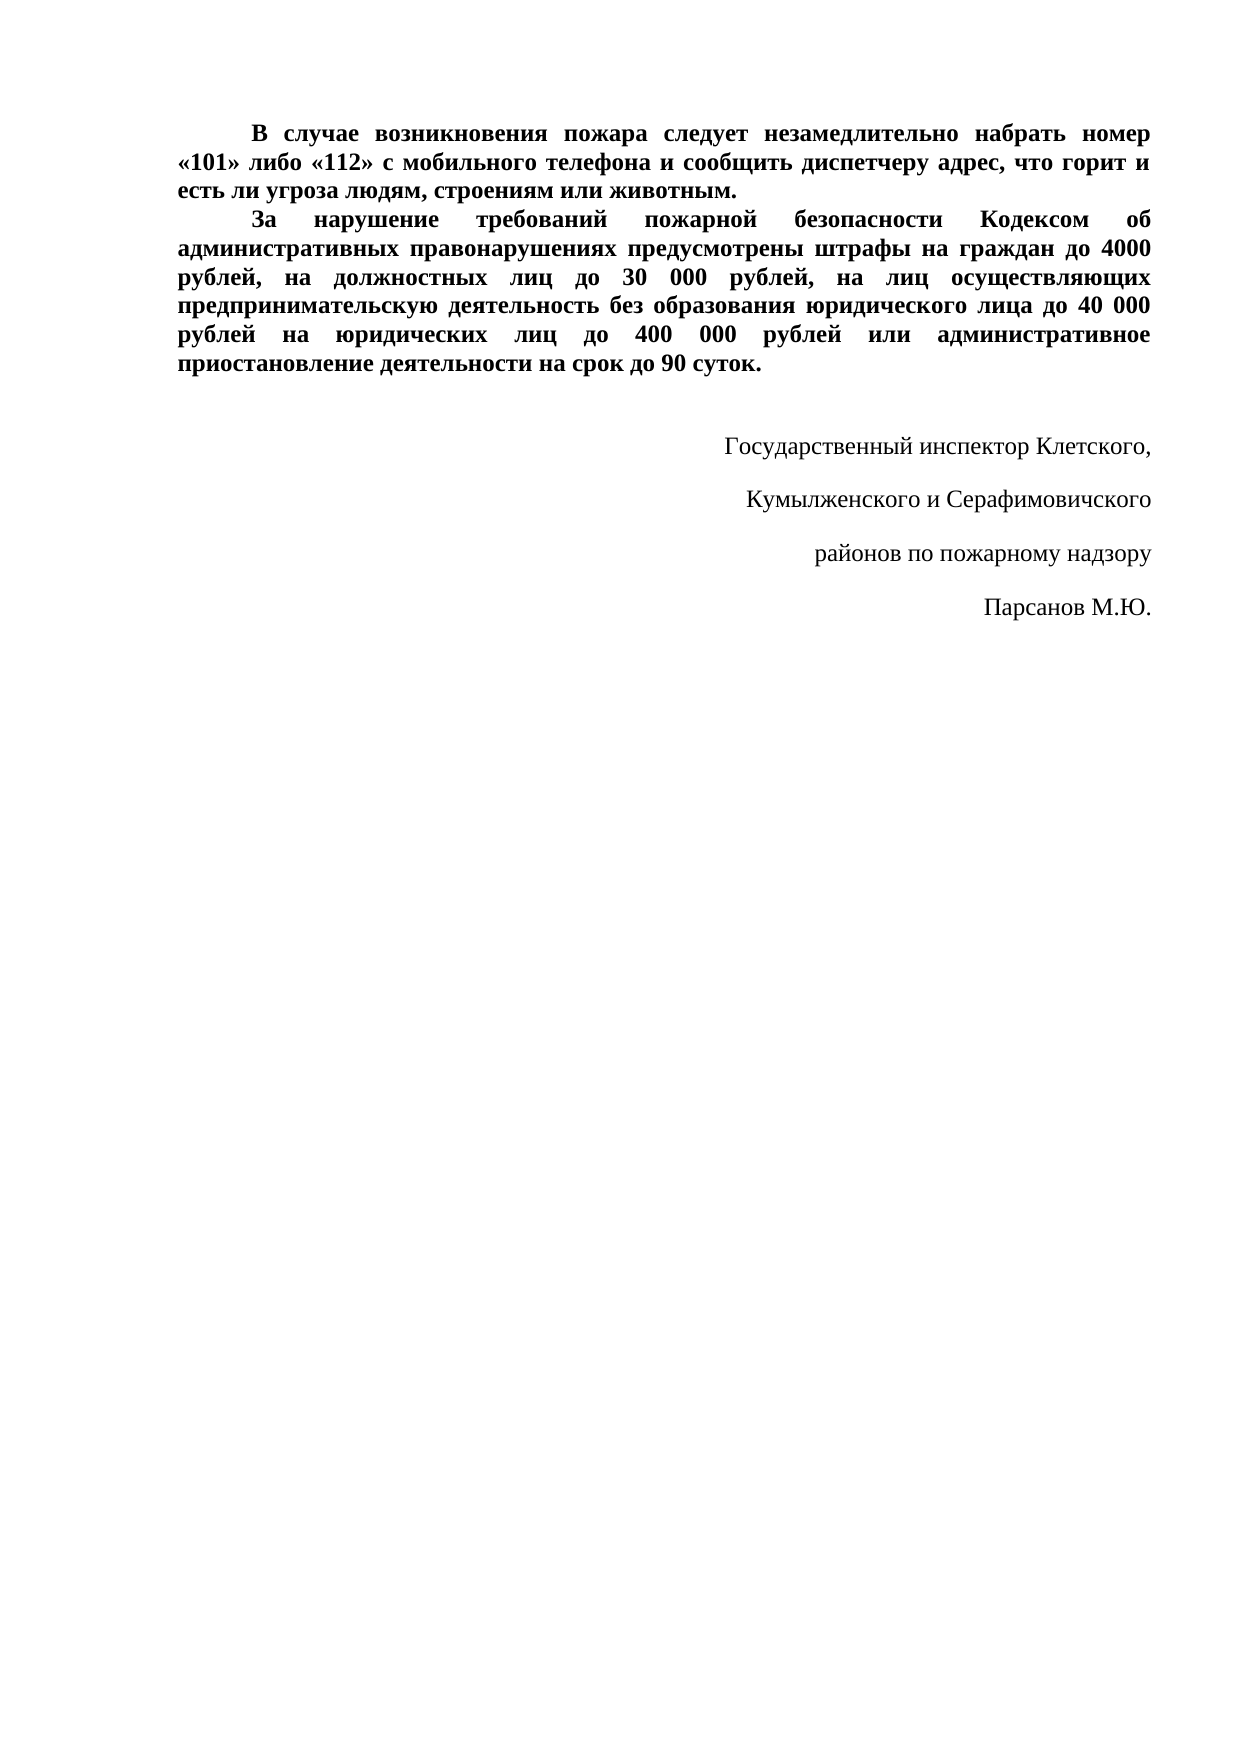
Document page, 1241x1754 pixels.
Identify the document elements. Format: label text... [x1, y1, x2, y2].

text Государственный инспектор Клетского, [177, 431, 1152, 459]
text За нарушение требований пожарной безопасности Кодексом об административных правонарушениях предусмотрены штрафы на граждан до 4000 рублей, на должностных лиц до 30 000 рублей, на лиц осуществляющих предпринимательскую деятельность без образования юридического лица до 40 000 рублей на юридических лиц до 400 000 рублей или административное приостановление деятельности на срок до 90 суток. [177, 204, 1152, 377]
text В случае возникновения пожара следует незамедлительно набрать номер «101» либо «112» с мобильного телефона и сообщить диспетчеру адрес, что горит и есть ли угроза людям, строениям или животным. [177, 118, 1152, 204]
text Парсанов М.Ю. [177, 592, 1152, 621]
text районов по пожарному надзору [177, 538, 1152, 567]
text Кумылженского и Серафимовичского [177, 484, 1152, 513]
